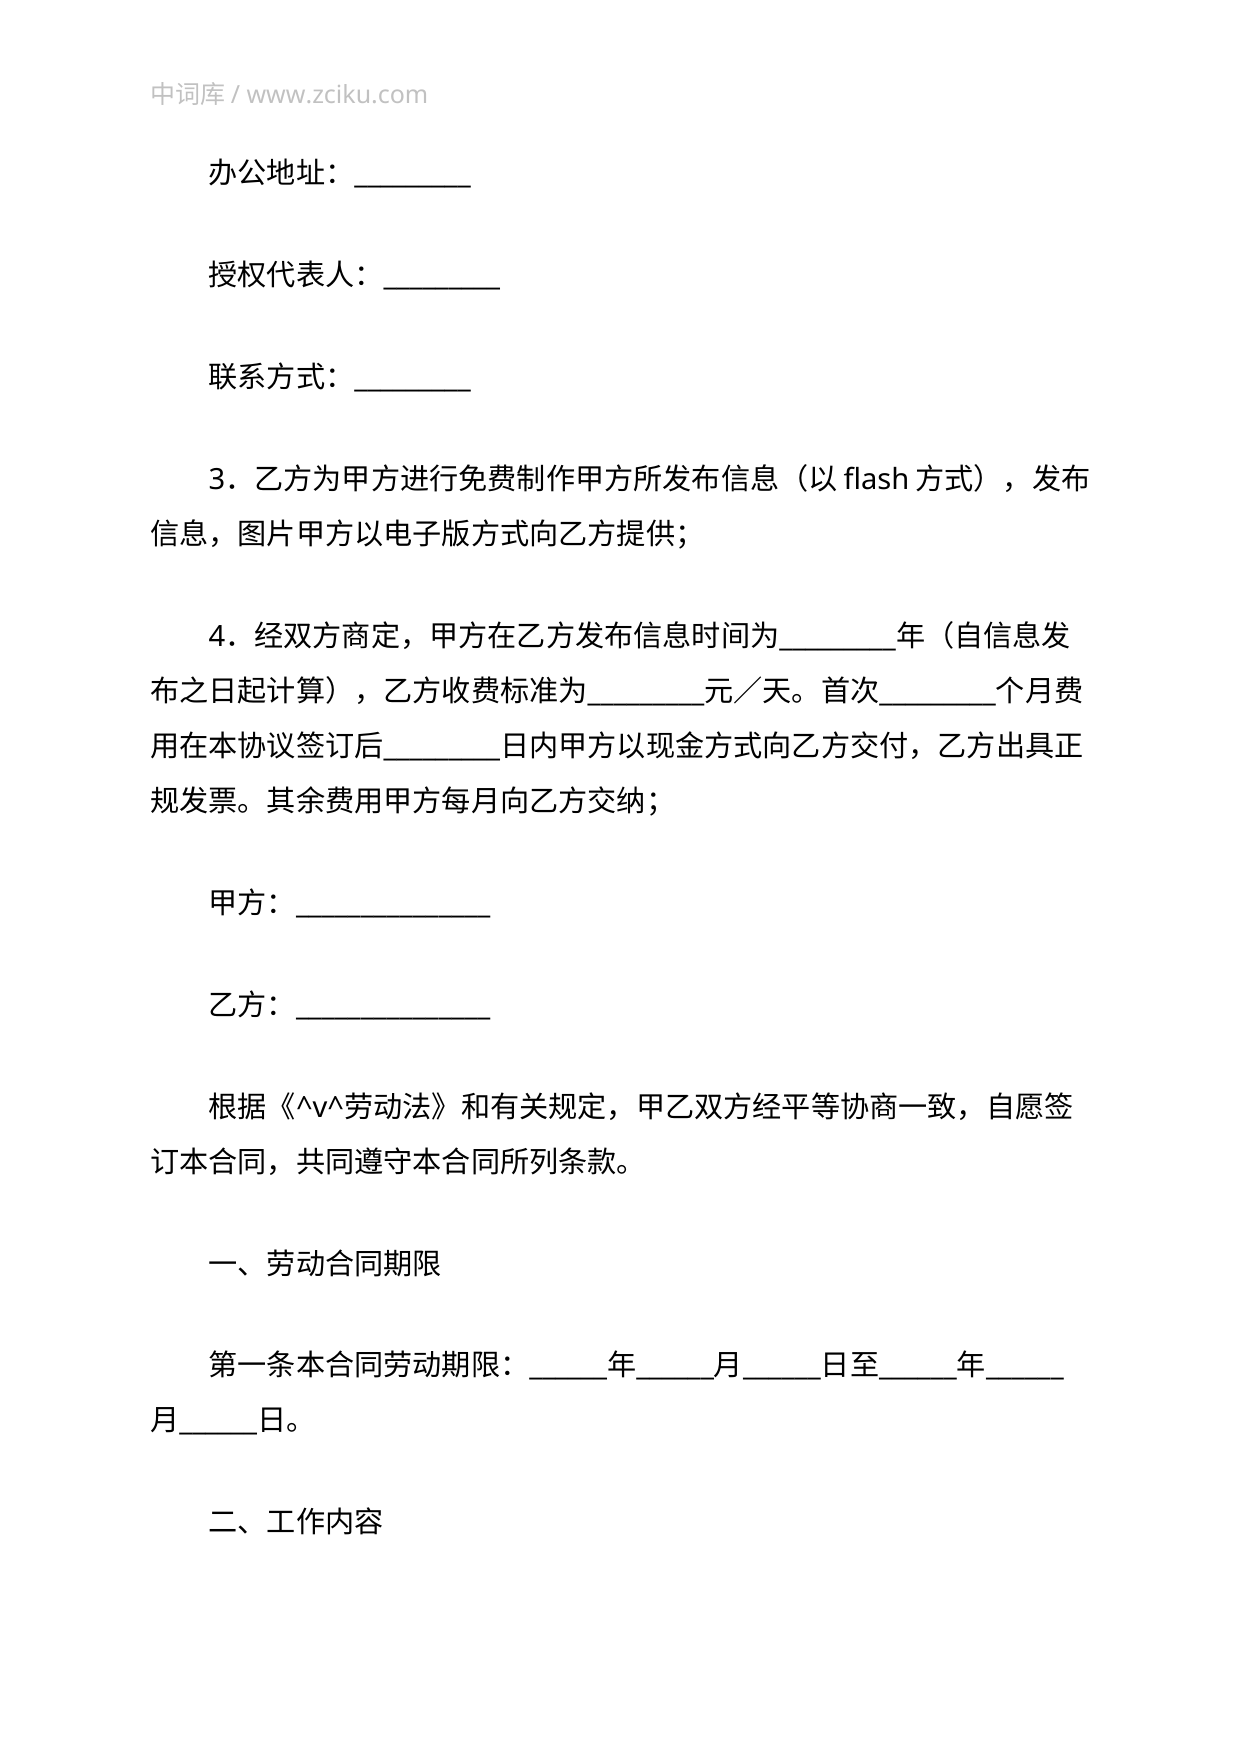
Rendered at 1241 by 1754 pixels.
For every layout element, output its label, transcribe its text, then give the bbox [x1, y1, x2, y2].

text 乙方：_______________ [150, 981, 1090, 1024]
text 二、工作内容 [150, 1499, 1090, 1541]
text 第一条本合同劳动期限：______年______月______日至______年______月______日。 [150, 1342, 1090, 1439]
text 根据《^v^劳动法》和有关规定，甲乙双方经平等协商一致，自愿签订本合同，共同遵守本合同所列条款。 [150, 1083, 1090, 1181]
text 一、劳动合同期限 [150, 1240, 1090, 1282]
text 授权代表人：_________ [150, 252, 1090, 294]
text 3．乙方为甲方进行免费制作甲方所发布信息（以flash方式），发布信息，图片甲方以电子版方式向乙方提供； [150, 456, 1090, 553]
text 办公地址：_________ [150, 150, 1090, 192]
text 甲方：_______________ [150, 879, 1090, 922]
text 联系方式：_________ [150, 354, 1090, 396]
text 4．经双方商定，甲方在乙方发布信息时间为_________年（自信息发布之日起计算），乙方收费标准为_________元／天。首次_________个月费用在本协议签订后_________日内甲方以现金方式向乙方交付，乙方出具正规发票。其余费用甲方每月向乙方交纳； [150, 613, 1090, 820]
